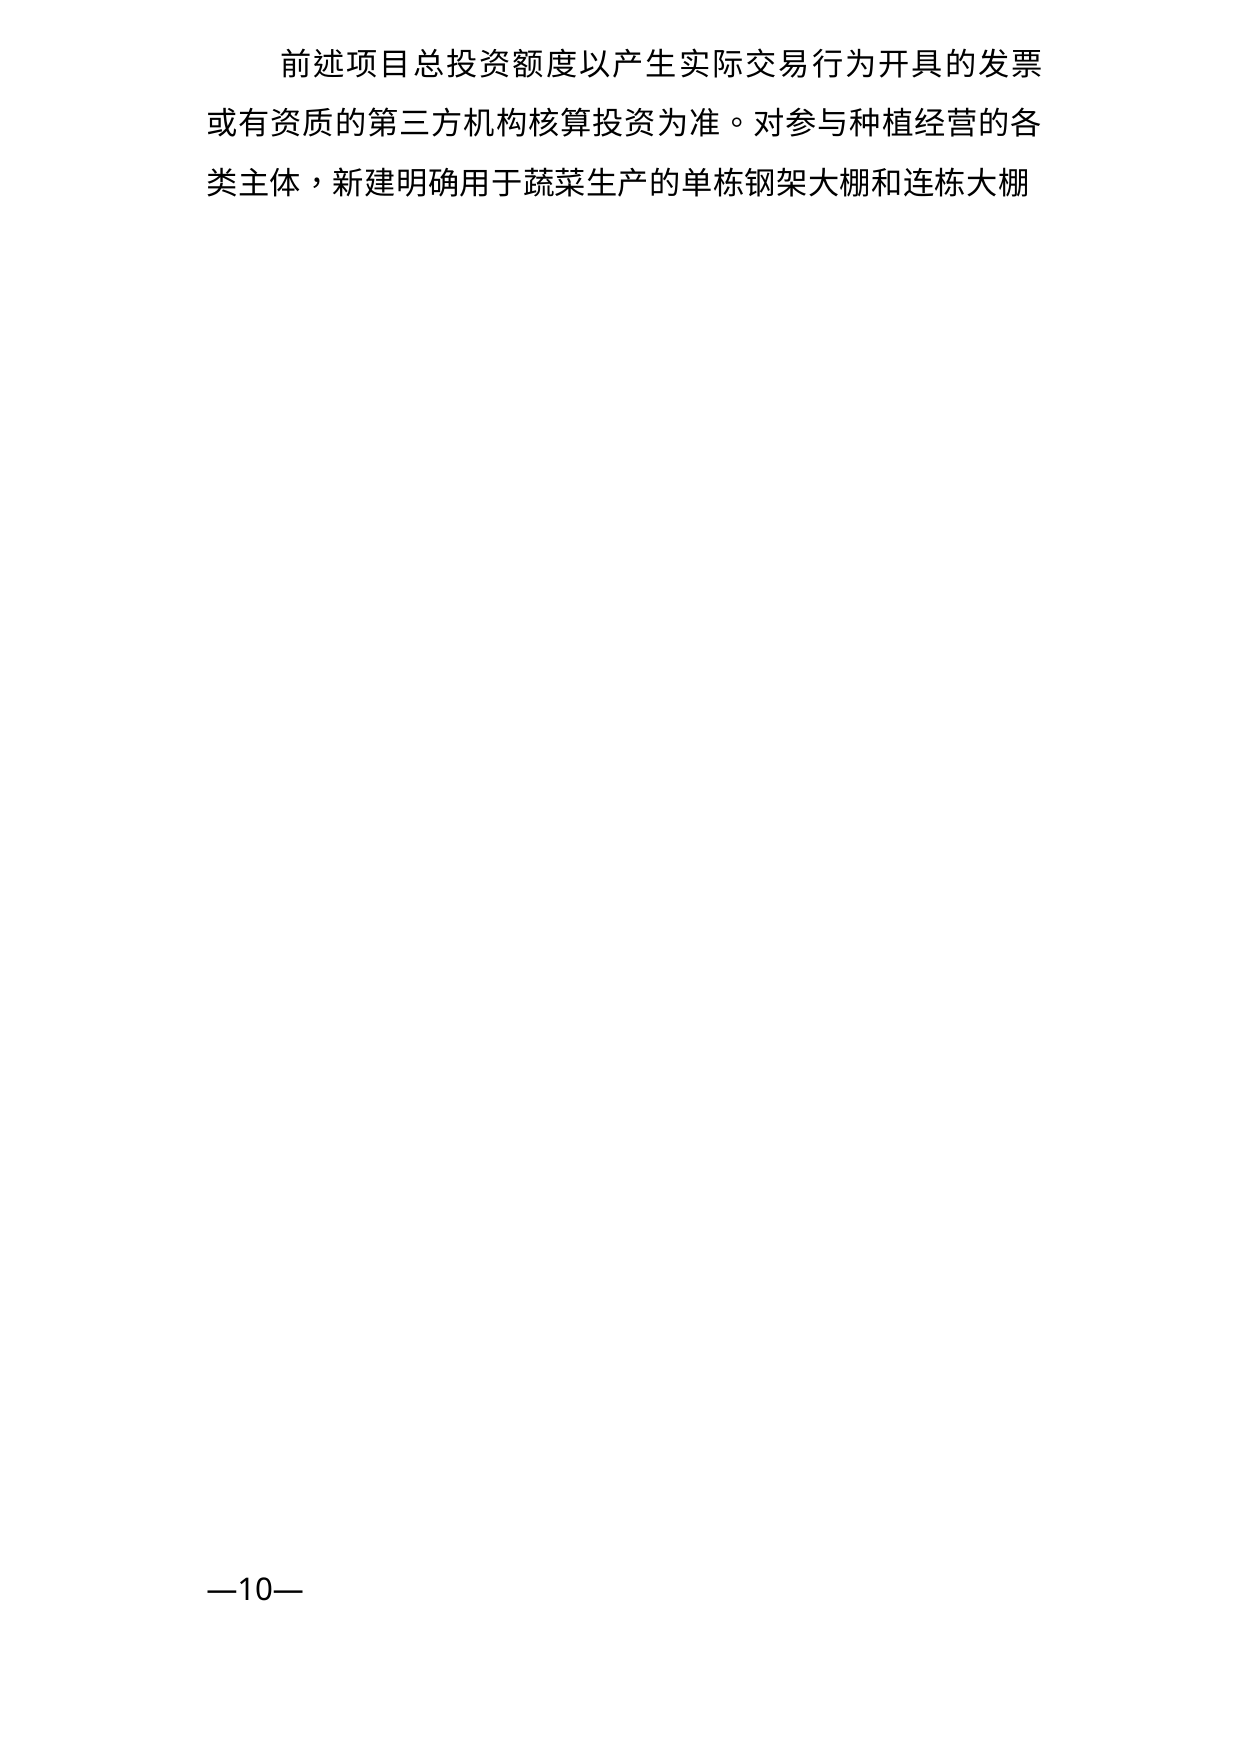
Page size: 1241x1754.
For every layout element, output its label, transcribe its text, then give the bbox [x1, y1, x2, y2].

text 前述项目总投资额度以产生实际交易行为开具的发票 或有资质的第三方机构核算投资为准。对参与种植经营的各 类主体，新建明确用于蔬菜生产的单栋钢架大棚和连栋大棚 [206, 42, 1043, 203]
